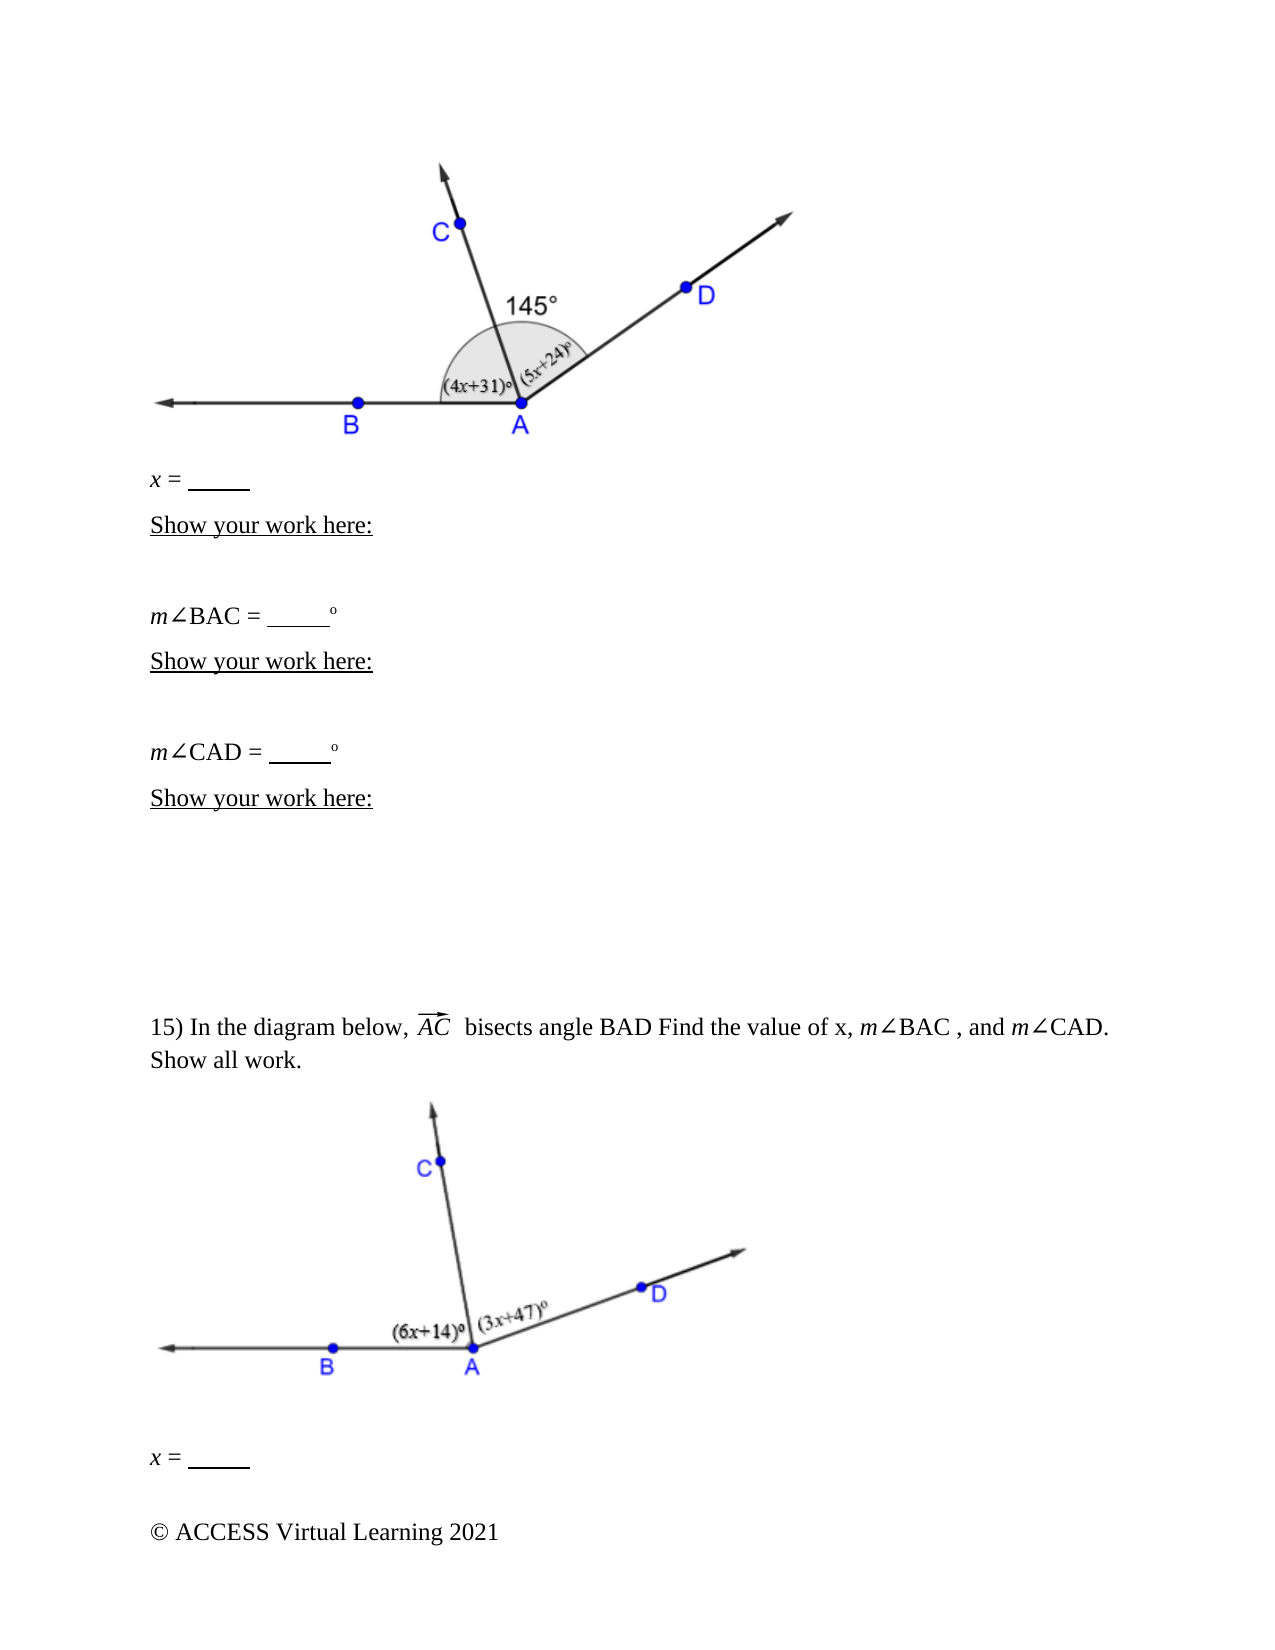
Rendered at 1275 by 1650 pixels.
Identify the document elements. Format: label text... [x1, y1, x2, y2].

text Show your work here: [150, 646, 1125, 675]
text x = [150, 1442, 1125, 1471]
picture [150, 1091, 793, 1379]
text Show your work here: [150, 783, 1125, 812]
text Show your work here: [150, 510, 1125, 539]
text 15) In the diagram below, bisects angle BAD Find the value of x, m∠BAC , and m∠CAD. Show all work. [150, 1011, 1125, 1074]
text x = [150, 464, 1125, 493]
picture [150, 150, 815, 448]
text m∠CAD = o [150, 737, 1125, 766]
text m∠BAC = o [150, 601, 1125, 630]
